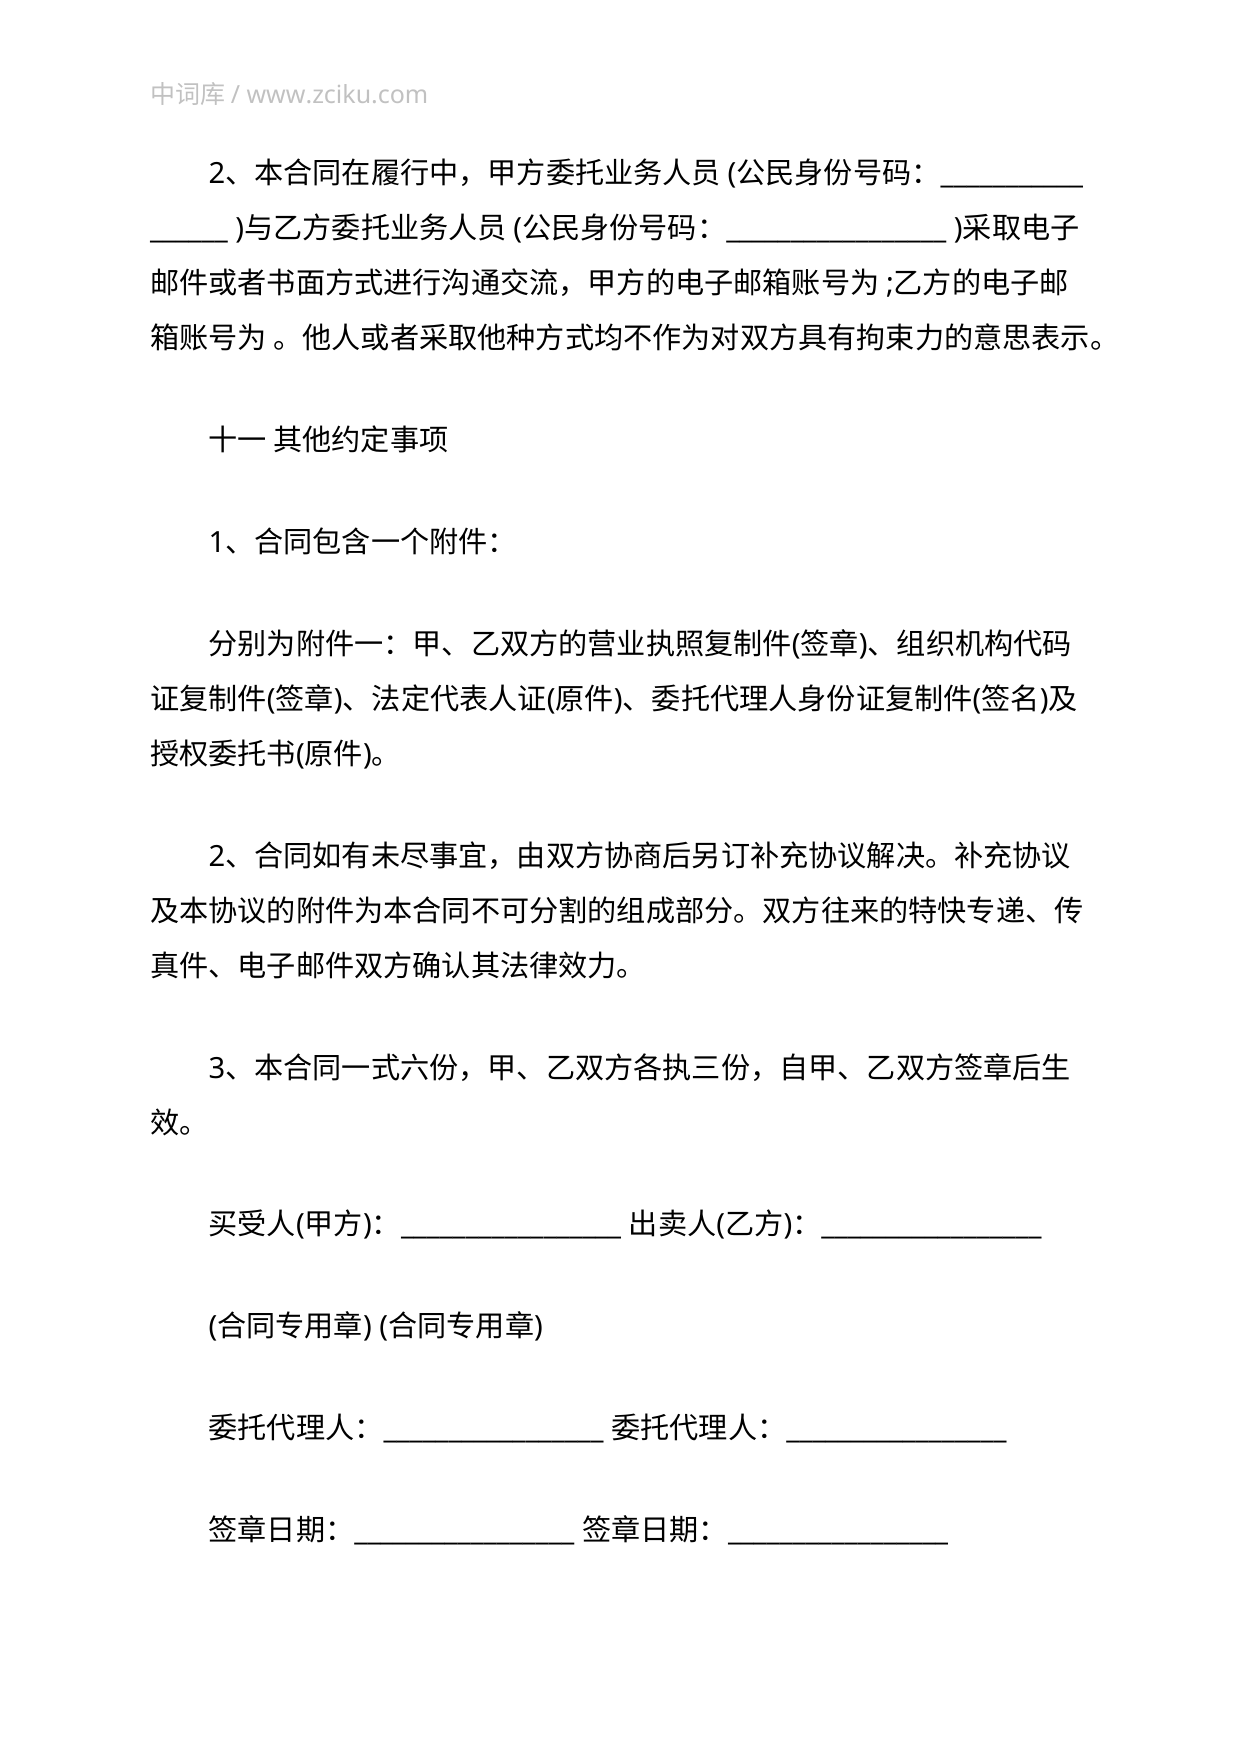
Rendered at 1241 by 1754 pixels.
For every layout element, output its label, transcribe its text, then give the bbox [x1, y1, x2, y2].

text 买受人(甲方)：_________________ 出卖人(乙方)：_________________ [150, 1201, 1090, 1243]
text 3、本合同一式六份，甲、乙双方各执三份，自甲、乙双方签章后生效。 [150, 1044, 1090, 1141]
text 签章日期：_________________ 签章日期：_________________ [150, 1507, 1090, 1549]
text 2、本合同在履行中，甲方委托业务人员 (公民身份号码：_________________ )与乙方委托业务人员 (公民身份号码：_________________ )采取电子邮件或者书面方式进行沟通交流，甲方的电子邮箱账号为 ;乙方的电子邮箱账号为 。他人或者采取他种方式均不作为对双方具有拘束力的意思表示。 [150, 150, 1090, 357]
text 委托代理人：_________________ 委托代理人：_________________ [150, 1405, 1090, 1447]
text 十一 其他约定事项 [150, 417, 1090, 459]
text 分别为附件一：甲、乙双方的营业执照复制件(签章)、组织机构代码证复制件(签章)、法定代表人证(原件)、委托代理人身份证复制件(签名)及授权委托书(原件)。 [150, 621, 1090, 773]
text 2、合同如有未尽事宜，由双方协商后另订补充协议解决。补充协议及本协议的附件为本合同不可分割的组成部分。双方往来的特快专递、传真件、电子邮件双方确认其法律效力。 [150, 832, 1090, 985]
text 1、合同包含一个附件： [150, 518, 1090, 561]
text (合同专用章) (合同专用章) [150, 1303, 1090, 1345]
